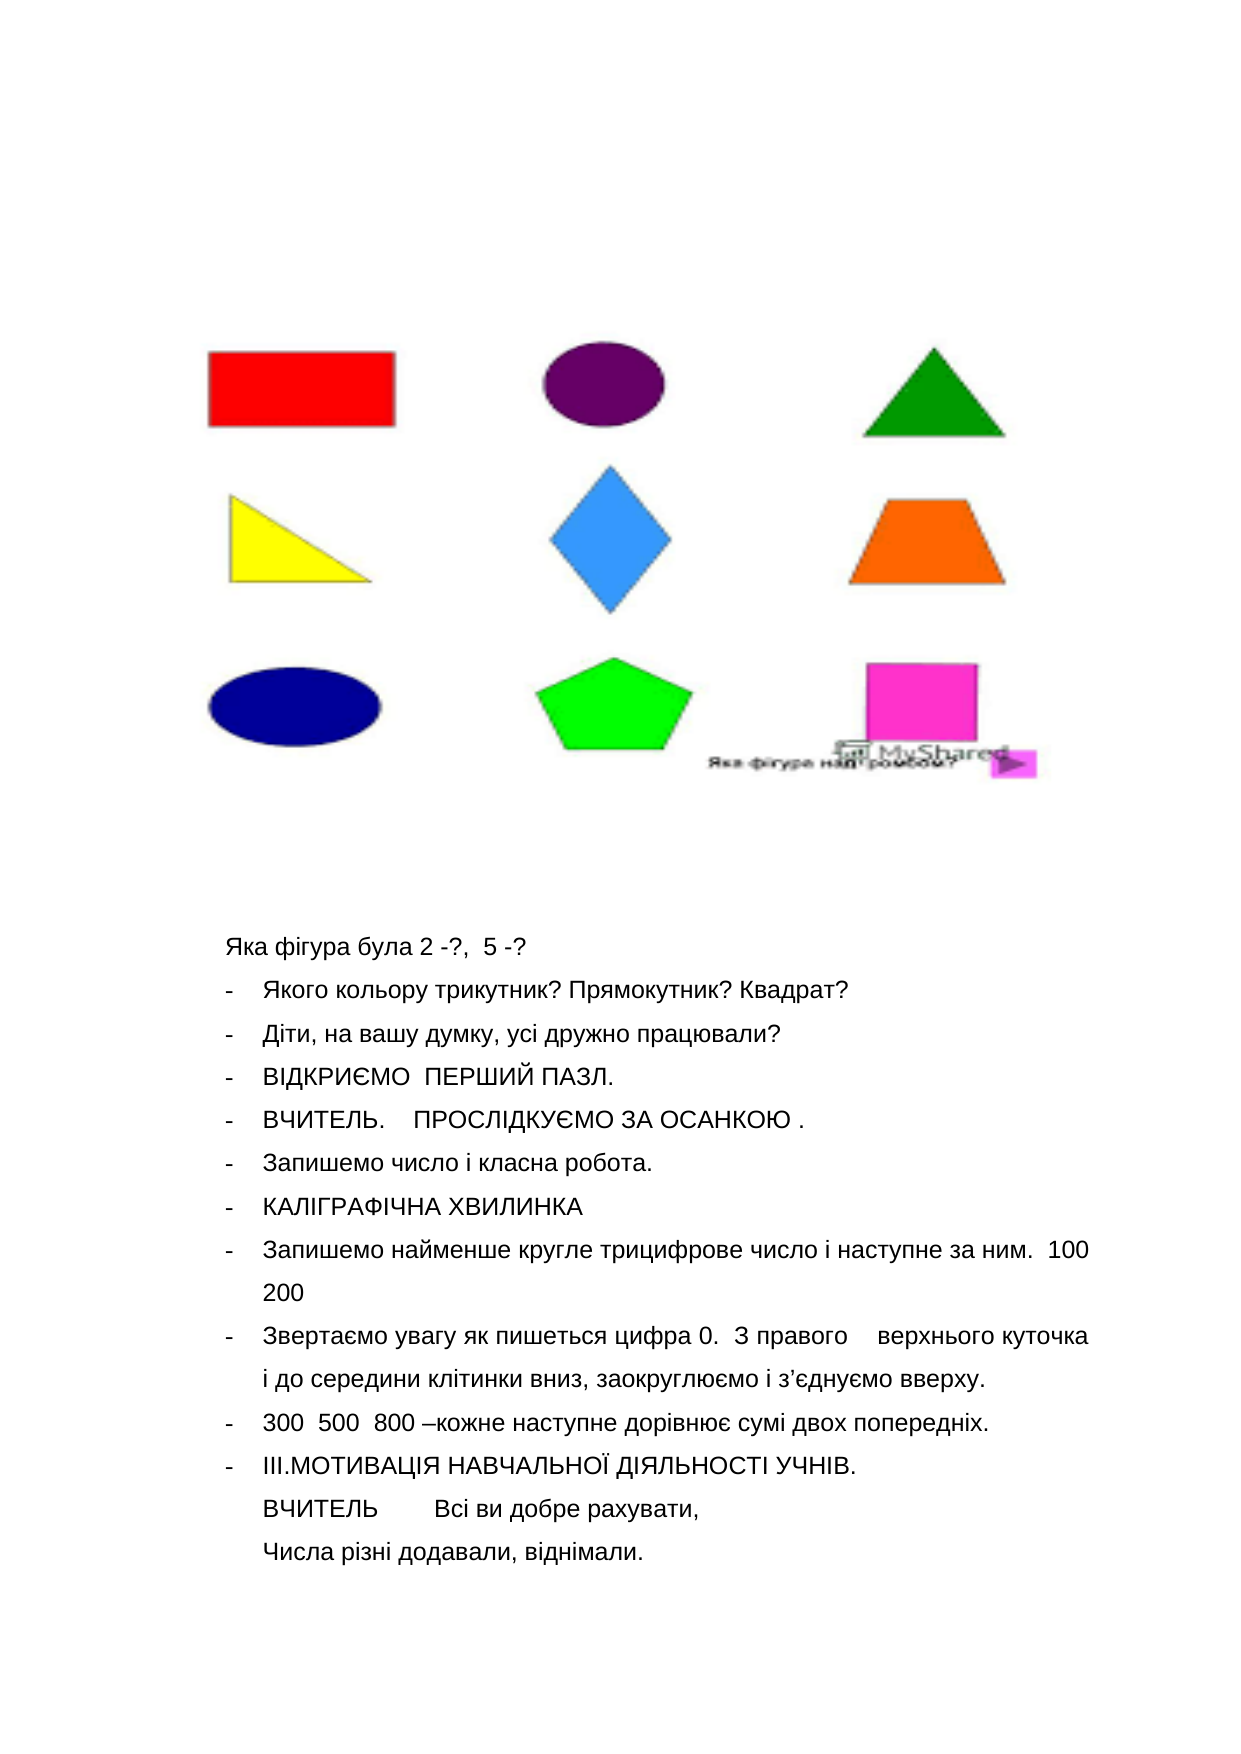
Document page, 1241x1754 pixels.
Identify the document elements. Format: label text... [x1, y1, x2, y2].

list ІІІ.МОТИВАЦІЯ НАВЧАЛЬНОЇ ДІЯЛЬНОСТІ УЧНІВ. [225, 1451, 1090, 1479]
text Яка фігура була 2 -?, 5 -? [225, 932, 1090, 961]
list ВЧИТЕЛЬ. ПРОСЛІДКУЄМО ЗА ОСАНКОЮ . [225, 1105, 1090, 1134]
list КАЛІГРАФІЧНА ХВИЛИНКА [225, 1192, 1090, 1220]
list ВЧИТЕЛЬ Всі ви добре рахувати, [262, 1494, 1090, 1523]
list ВІДКРИЄМО ПЕРШИЙ ПАЗЛ. [225, 1062, 1090, 1091]
list Запишемо найменше кругле трицифрове число і наступне за ним. 100 200 [225, 1235, 1090, 1307]
list Якого кольору трикутник? Прямокутник? Квадрат? [225, 975, 1090, 1004]
picture [150, 320, 1052, 789]
list Діти, на вашу думку, усі дружно працювали? [225, 1019, 1090, 1047]
list 300 500 800 –кожне наступне дорівнює сумі двох попередніх. [225, 1407, 1090, 1436]
list Запишемо число і класна робота. [225, 1148, 1090, 1177]
list Звертаємо увагу як пишеться цифра 0. З правого верхнього куточка і до середини клітинки вниз, заокруглюємо і з’єднуємо вверху. [225, 1321, 1090, 1393]
list Числа різні додавали, віднімали. [262, 1537, 1090, 1566]
